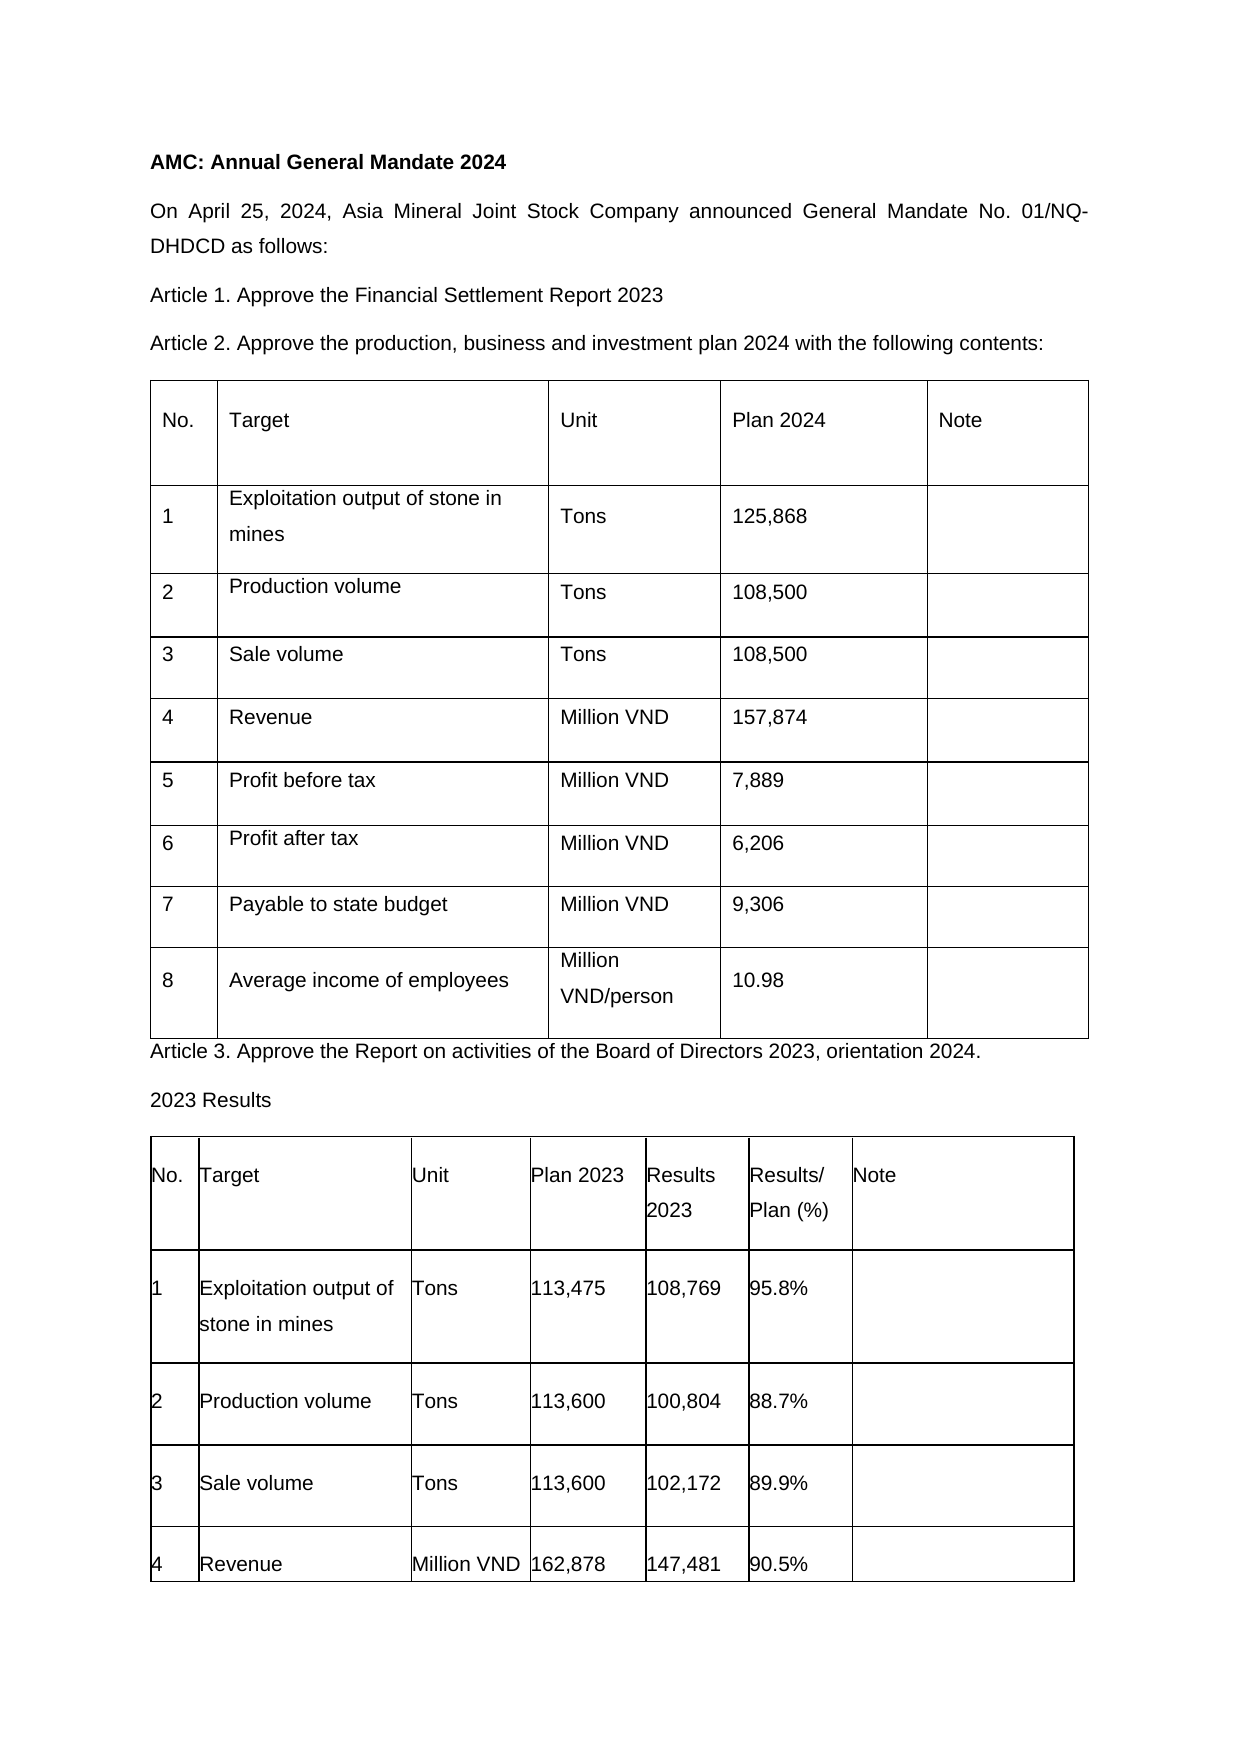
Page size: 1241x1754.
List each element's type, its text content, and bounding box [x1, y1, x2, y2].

table_cell 2 [152, 1364, 198, 1444]
text ‎‎Article 2. Approve the production, business and investment plan 2024 with the following contents: [150, 331, 1090, 355]
table_cell Sale volume [200, 1446, 411, 1526]
table_cell 7 [151, 887, 217, 947]
table_cell 90.5% [750, 1527, 852, 1581]
table_cell Production volume [200, 1364, 411, 1444]
table_header Target [200, 1137, 411, 1249]
table_cell [928, 699, 1088, 761]
table_cell Tons [412, 1251, 530, 1362]
table_cell Average income of employees [218, 948, 548, 1038]
table_cell Tons [412, 1446, 530, 1526]
table_cell [853, 1251, 1073, 1362]
table_cell 3 [151, 638, 217, 697]
table_cell Production volume [218, 574, 548, 636]
table_cell Exploitation output of stone in mines [218, 486, 548, 573]
table_cell 95.8% [750, 1251, 852, 1362]
table_header Plan 2024 [721, 381, 927, 485]
table_header Target [218, 381, 548, 485]
table_cell 108,500 [721, 574, 927, 636]
table_cell [928, 486, 1088, 573]
text ‎‎Article 1. Approve the Financial Settlement Report 2023 [150, 283, 1090, 307]
table_cell Million VND [549, 887, 720, 947]
table_cell Revenue [218, 699, 548, 761]
table_header Note [853, 1137, 1073, 1249]
text AMC: Annual General Mandate 2024 [150, 150, 1090, 174]
table_header No. [152, 1137, 199, 1249]
table_cell Payable to state budget [218, 887, 548, 947]
table_cell 7,889 [721, 763, 927, 825]
table_cell Profit after tax [218, 826, 548, 886]
table_cell 113,600 [531, 1446, 645, 1526]
table_cell Million VND [549, 699, 720, 761]
table_cell Million VND/person [549, 948, 720, 1038]
table_cell 147,481 [647, 1527, 748, 1581]
table_cell [928, 826, 1088, 886]
table_cell Sale volume [218, 638, 548, 697]
table_cell [928, 948, 1088, 1038]
table_cell Million VND [549, 826, 720, 886]
table_cell 4 [152, 1527, 198, 1581]
table_cell 89.9% [750, 1446, 852, 1526]
table_cell 10.98 [721, 948, 927, 1038]
table_cell 3 [152, 1446, 198, 1526]
table_cell 125,868 [721, 486, 927, 573]
table_cell 8 [151, 948, 217, 1038]
table_header Note [928, 381, 1088, 485]
table_cell 2 [151, 574, 217, 636]
table_header Results/Plan (%) [750, 1137, 852, 1249]
table_cell [928, 574, 1088, 636]
text 2023 Results [150, 1087, 1090, 1111]
table_cell 5 [151, 763, 217, 825]
table_cell 113,600 [531, 1364, 645, 1444]
table_cell 157,874 [721, 699, 927, 761]
table_cell 1 [151, 486, 217, 573]
table_cell 102,172 [647, 1446, 748, 1526]
table_cell Tons [549, 486, 720, 573]
table_cell 113,475 [531, 1251, 645, 1362]
table_cell [928, 763, 1088, 825]
table_cell Million VND [412, 1527, 530, 1581]
table_cell Revenue [200, 1527, 411, 1581]
table_cell 9,306 [721, 887, 927, 947]
table_cell 4 [151, 699, 217, 761]
table_cell Tons [412, 1364, 530, 1444]
table_cell 100,804 [647, 1364, 748, 1444]
table_cell [853, 1446, 1073, 1526]
table_cell [928, 887, 1088, 947]
table_cell [853, 1527, 1073, 1581]
table_header Results 2023 [647, 1137, 749, 1249]
table_cell Profit before tax [218, 763, 548, 825]
table_cell 88.7% [750, 1364, 852, 1444]
table_cell [928, 638, 1088, 697]
table_header Unit [549, 381, 720, 485]
table_cell 108,500 [721, 638, 927, 697]
table_cell 6 [151, 826, 217, 886]
table_header No. [151, 381, 217, 485]
table_cell Tons [549, 574, 720, 636]
text ‎‎Article 3. Approve the Report on activities of the Board of Directors 2023, orientation 2024. [150, 1039, 1090, 1063]
table_cell 162,878 [531, 1527, 645, 1581]
table_header Plan 2023 [531, 1137, 646, 1249]
table_cell Tons [549, 638, 720, 697]
table_cell 1 [152, 1251, 198, 1362]
table_cell 108,769 [647, 1251, 748, 1362]
table_cell [853, 1364, 1073, 1444]
table_header Unit [412, 1137, 530, 1249]
table_cell 6,206 [721, 826, 927, 886]
table_cell Million VND [549, 763, 720, 825]
table_cell Exploitation output of stone in mines [200, 1251, 411, 1362]
text On April 25, 2024, Asia Mineral Joint Stock Company announced General Mandate No. 01/NQ-DHDCD as follows: [150, 198, 1090, 258]
